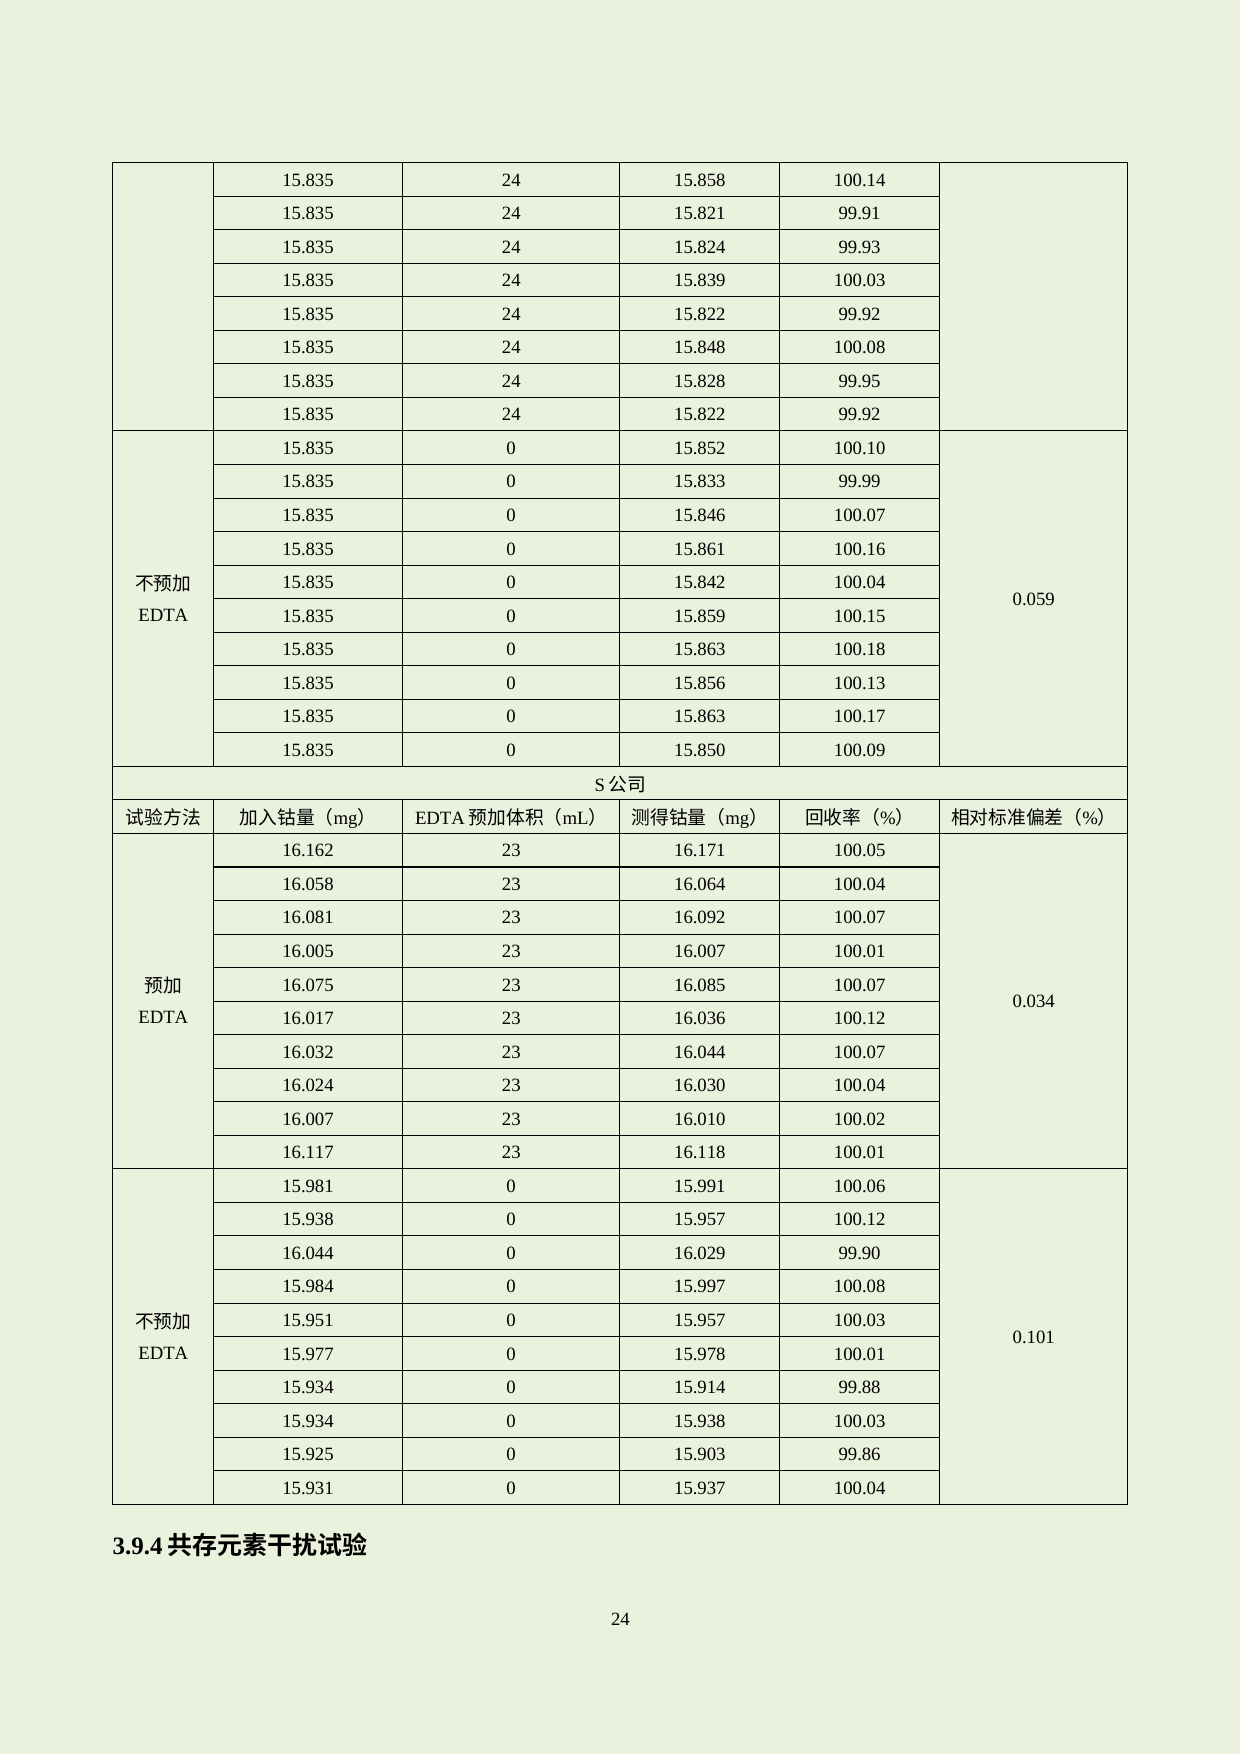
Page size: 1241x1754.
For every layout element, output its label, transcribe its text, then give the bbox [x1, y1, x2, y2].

table_cell 16.032 [214, 1035, 402, 1068]
table_cell 0.034 [940, 834, 1127, 1168]
table_cell 0 [403, 733, 619, 766]
table_cell 0 [403, 1169, 619, 1202]
table_cell 15.835 [214, 398, 402, 430]
table_cell 16.075 [214, 968, 402, 1001]
table_cell 15.842 [620, 566, 779, 598]
table_cell 16.044 [620, 1035, 779, 1068]
table_cell 100.09 [780, 733, 939, 766]
table_cell 0 [403, 666, 619, 699]
table_cell 16.064 [620, 868, 779, 900]
table_cell 16.030 [620, 1069, 779, 1101]
table_cell 16.007 [620, 935, 779, 967]
table_cell 0 [403, 1404, 619, 1437]
table_cell 回收率（%） [780, 800, 939, 833]
table_cell 100.04 [780, 566, 939, 598]
table_cell 100.15 [780, 599, 939, 632]
table_cell 15.835 [214, 599, 402, 632]
table_cell 99.93 [780, 230, 939, 263]
table_cell 15.858 [620, 163, 779, 196]
table_cell 16.171 [620, 834, 779, 866]
table_cell 99.95 [780, 364, 939, 397]
table_cell 试验方法 [113, 800, 213, 833]
table_cell 100.18 [780, 633, 939, 665]
table_cell 15.850 [620, 733, 779, 766]
table_cell 100.16 [780, 532, 939, 564]
table_cell 100.03 [780, 1304, 939, 1336]
table_cell 99.92 [780, 398, 939, 430]
table_cell 100.04 [780, 1069, 939, 1101]
table_cell 15.835 [214, 230, 402, 263]
table_cell 24 [403, 331, 619, 363]
table_cell 99.90 [780, 1236, 939, 1269]
table_cell 16.058 [214, 868, 402, 900]
table_cell 不预加EDTA [113, 1169, 213, 1504]
table_cell 预加EDTA [113, 834, 213, 1168]
table_cell 15.978 [620, 1337, 779, 1369]
table_cell 16.005 [214, 935, 402, 967]
table_cell 0 [403, 1337, 619, 1369]
table_cell 15.835 [214, 163, 402, 196]
table_cell 100.02 [780, 1102, 939, 1135]
table_cell 23 [403, 1102, 619, 1135]
table_cell 15.934 [214, 1371, 402, 1403]
table_cell 0 [403, 1371, 619, 1403]
table_cell 100.08 [780, 331, 939, 363]
table_cell 0 [403, 633, 619, 665]
table_cell 15.835 [214, 465, 402, 497]
table_cell 0.059 [940, 431, 1127, 766]
table_cell 0 [403, 1438, 619, 1470]
table_cell 15.981 [214, 1169, 402, 1202]
table_cell 23 [403, 968, 619, 1001]
table_cell 99.99 [780, 465, 939, 497]
table_cell 15.828 [620, 364, 779, 397]
table_cell 16.081 [214, 901, 402, 933]
table_cell 24 [403, 230, 619, 263]
table_cell 0 [403, 700, 619, 732]
table_cell 15.839 [620, 264, 779, 296]
table_cell 16.092 [620, 901, 779, 933]
table_cell 15.833 [620, 465, 779, 497]
table_cell 不预加EDTA [113, 431, 213, 766]
table_cell 15.835 [214, 499, 402, 531]
table_cell 100.07 [780, 968, 939, 1001]
table_cell 15.835 [214, 331, 402, 363]
table_cell 100.07 [780, 1035, 939, 1068]
table_cell 15.835 [214, 733, 402, 766]
table_cell S公司 [113, 767, 1127, 799]
table_cell EDTA预加体积（mL） [403, 800, 619, 833]
table_cell 15.852 [620, 431, 779, 464]
table_cell 15.991 [620, 1169, 779, 1202]
table_cell 100.12 [780, 1002, 939, 1034]
table_cell 24 [403, 398, 619, 430]
table_cell 23 [403, 1002, 619, 1034]
table_cell 24 [403, 364, 619, 397]
table_cell 100.17 [780, 700, 939, 732]
table_cell 15.951 [214, 1304, 402, 1336]
table_cell 16.085 [620, 968, 779, 1001]
table_cell 15.984 [214, 1270, 402, 1302]
table_cell 23 [403, 868, 619, 900]
table_cell 23 [403, 834, 619, 866]
table_cell 15.822 [620, 398, 779, 430]
table_cell 23 [403, 935, 619, 967]
table_cell 15.835 [214, 666, 402, 699]
table_cell 16.029 [620, 1236, 779, 1269]
table_cell 15.835 [214, 431, 402, 464]
table_cell 0 [403, 599, 619, 632]
table_cell 15.938 [214, 1203, 402, 1235]
table_cell 100.08 [780, 1270, 939, 1302]
table_cell 0 [403, 1304, 619, 1336]
table_cell 15.957 [620, 1304, 779, 1336]
table_cell 15.822 [620, 297, 779, 330]
table_cell 0.101 [940, 1169, 1127, 1504]
table_cell 0 [403, 566, 619, 598]
table_cell 15.824 [620, 230, 779, 263]
table_cell 100.06 [780, 1169, 939, 1202]
table_cell 15.938 [620, 1404, 779, 1437]
table_cell 0 [403, 465, 619, 497]
table_cell 16.036 [620, 1002, 779, 1034]
table_cell 24 [403, 297, 619, 330]
table_cell 99.88 [780, 1371, 939, 1403]
table_cell 16.118 [620, 1136, 779, 1168]
table_cell 100.01 [780, 935, 939, 967]
table_cell 15.937 [620, 1471, 779, 1504]
table_cell 100.03 [780, 264, 939, 296]
table_cell 100.07 [780, 901, 939, 933]
table_cell 15.835 [214, 197, 402, 229]
table_cell 0 [403, 1236, 619, 1269]
table_cell 15.925 [214, 1438, 402, 1470]
table_cell 15.934 [214, 1404, 402, 1437]
table_cell 24 [403, 197, 619, 229]
table_cell 15.914 [620, 1371, 779, 1403]
table_cell 100.07 [780, 499, 939, 531]
table_cell 16.162 [214, 834, 402, 866]
text 3.9.4共存元素干扰试验 [112, 1511, 1128, 1576]
table_cell 15.835 [214, 633, 402, 665]
table_cell 16.010 [620, 1102, 779, 1135]
table_cell 15.856 [620, 666, 779, 699]
table_cell 15.861 [620, 532, 779, 564]
table_cell 24 [403, 264, 619, 296]
table_cell 15.997 [620, 1270, 779, 1302]
table_cell 15.835 [214, 532, 402, 564]
table_cell 100.05 [780, 834, 939, 866]
table_cell 100.03 [780, 1404, 939, 1437]
table_cell 100.14 [780, 163, 939, 196]
table_cell 15.835 [214, 264, 402, 296]
table_cell 15.821 [620, 197, 779, 229]
table_cell 99.92 [780, 297, 939, 330]
table_cell 相对标准偏差（%） [940, 800, 1127, 833]
table_cell 15.931 [214, 1471, 402, 1504]
table_cell 16.117 [214, 1136, 402, 1168]
table_cell 23 [403, 901, 619, 933]
table_cell 15.848 [620, 331, 779, 363]
table_cell 16.007 [214, 1102, 402, 1135]
table_cell 100.01 [780, 1337, 939, 1369]
table_cell 15.957 [620, 1203, 779, 1235]
table_cell 23 [403, 1035, 619, 1068]
table_cell 加入钴量（mg） [214, 800, 402, 833]
table_cell 100.01 [780, 1136, 939, 1168]
table_cell 15.859 [620, 599, 779, 632]
table_cell 100.04 [780, 1471, 939, 1504]
table_cell 23 [403, 1069, 619, 1101]
table_cell 0 [403, 499, 619, 531]
table_cell 16.017 [214, 1002, 402, 1034]
table_cell 16.044 [214, 1236, 402, 1269]
table_cell 99.91 [780, 197, 939, 229]
table_cell 100.12 [780, 1203, 939, 1235]
table_cell 100.10 [780, 431, 939, 464]
table_cell 24 [403, 163, 619, 196]
table_cell 100.13 [780, 666, 939, 699]
table_cell 0 [403, 532, 619, 564]
table_cell 15.903 [620, 1438, 779, 1470]
table_cell 测得钴量（mg） [620, 800, 779, 833]
table_cell 15.977 [214, 1337, 402, 1369]
table_cell 15.863 [620, 700, 779, 732]
table_cell 16.024 [214, 1069, 402, 1101]
table_cell 0 [403, 1471, 619, 1504]
table_cell 15.846 [620, 499, 779, 531]
table_cell 100.04 [780, 868, 939, 900]
table_cell 0 [403, 1270, 619, 1302]
table_cell 0 [403, 431, 619, 464]
table_cell 15.835 [214, 297, 402, 330]
table_cell 0 [403, 1203, 619, 1235]
table_cell 15.835 [214, 700, 402, 732]
table_cell 15.835 [214, 566, 402, 598]
table_cell 99.86 [780, 1438, 939, 1470]
table_cell 23 [403, 1136, 619, 1168]
table_cell 15.863 [620, 633, 779, 665]
table_cell 15.835 [214, 364, 402, 397]
